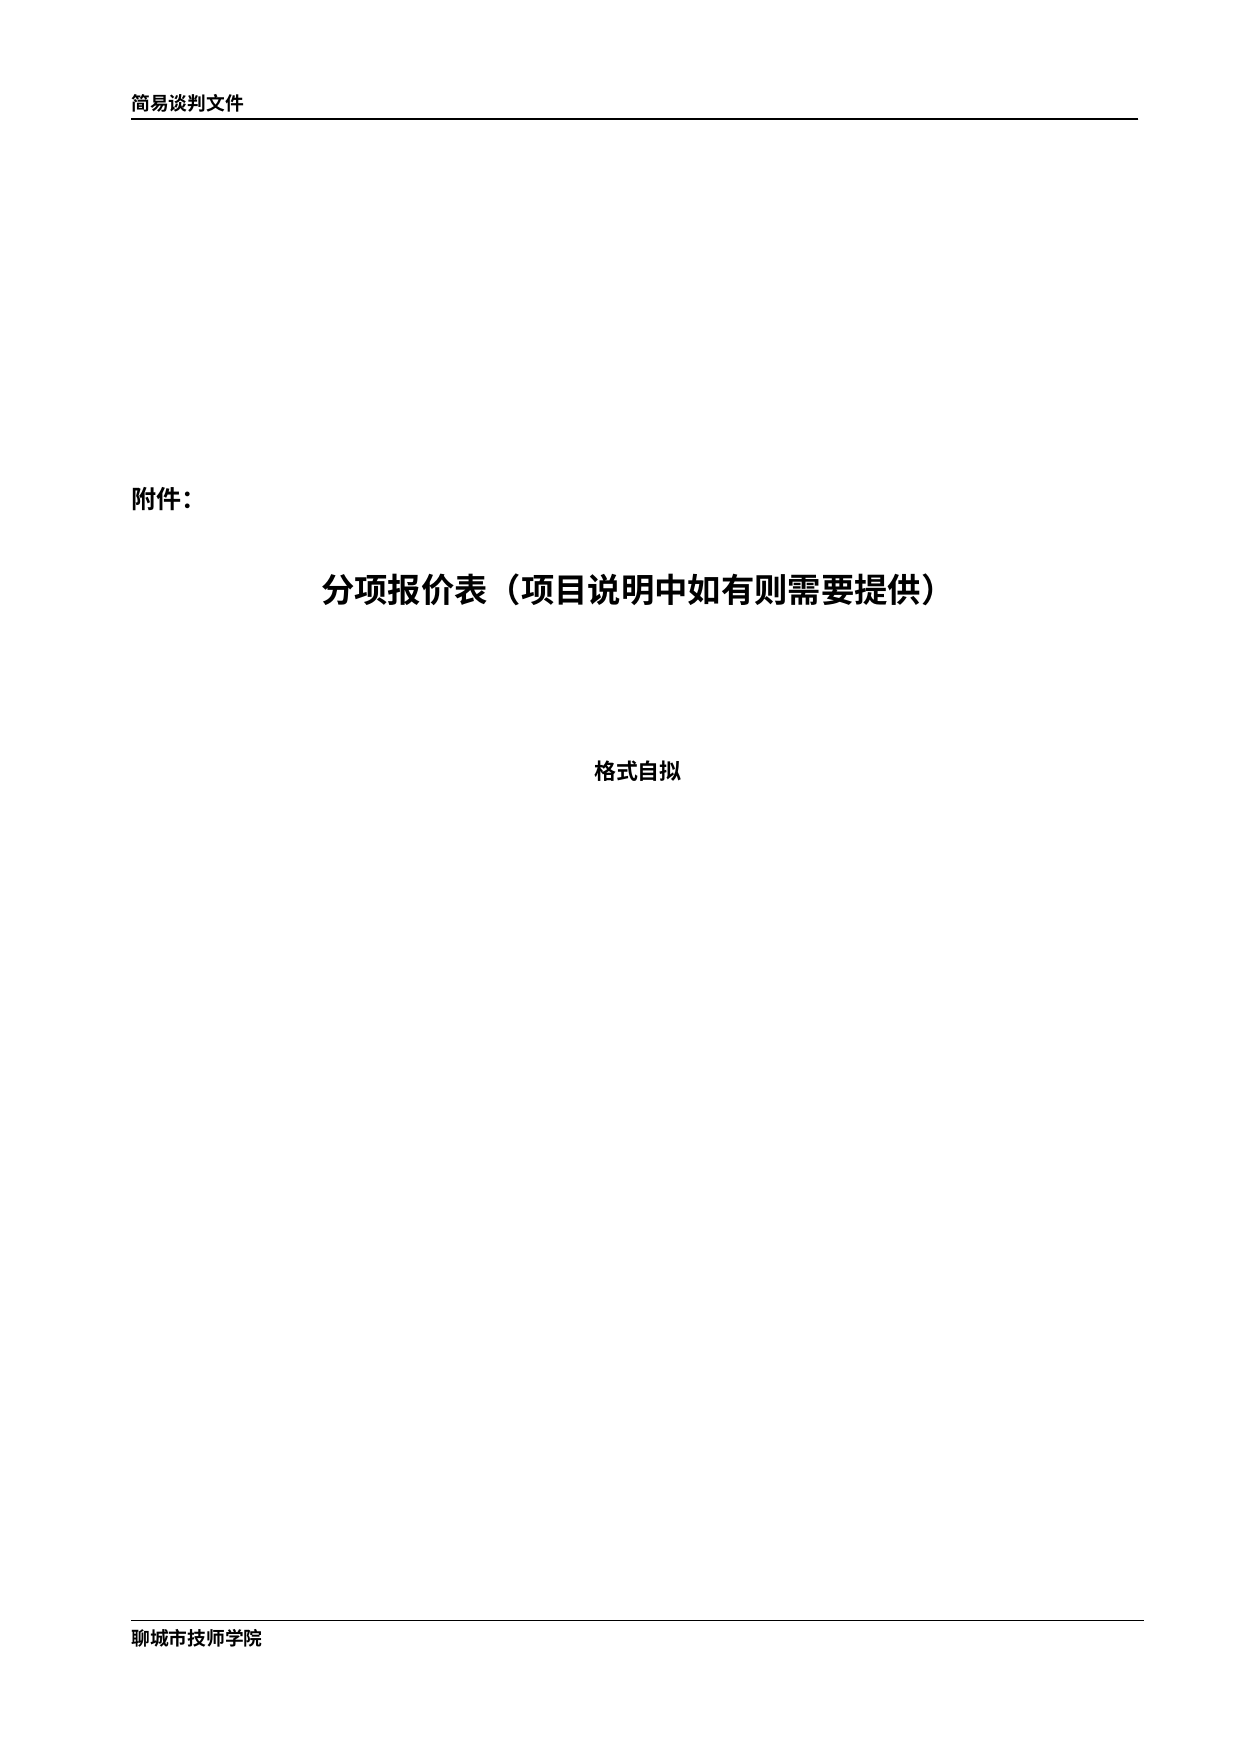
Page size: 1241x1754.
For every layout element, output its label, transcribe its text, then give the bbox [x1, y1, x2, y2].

text 附件： [131, 470, 1144, 524]
text 分项报价表（项目说明中如有则需要提供） [131, 561, 1144, 615]
text 格式自拟 [131, 742, 1144, 797]
